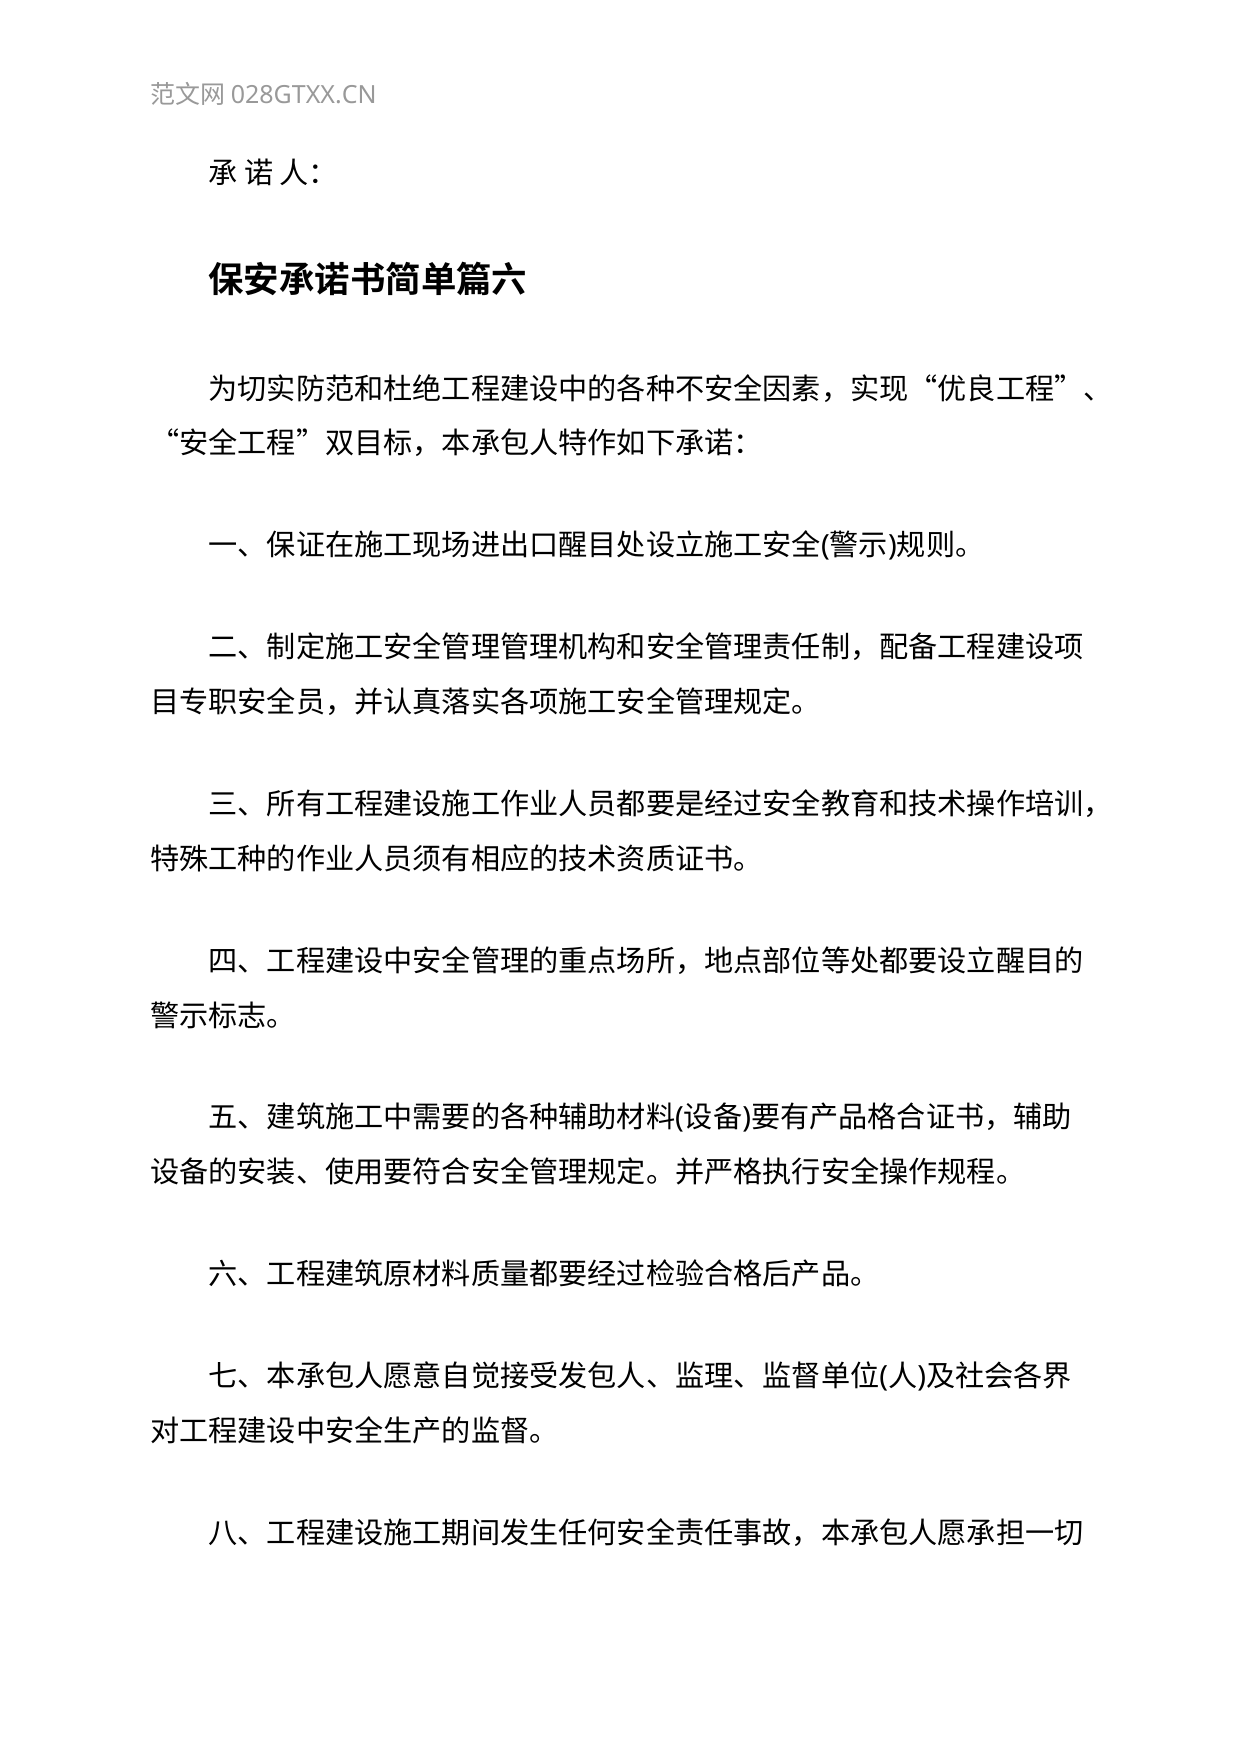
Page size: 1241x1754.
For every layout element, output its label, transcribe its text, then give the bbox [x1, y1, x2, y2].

text 四、工程建设中安全管理的重点场所，地点部位等处都要设立醒目的警示标志。 [150, 937, 1090, 1034]
text 为切实防范和杜绝工程建设中的各种不安全因素，实现“优良工程”、“安全工程”双目标，本承包人特作如下承诺： [150, 365, 1090, 462]
text 保安承诺书简单篇六 [150, 252, 1090, 303]
text 三、所有工程建设施工作业人员都要是经过安全教育和技术操作培训，特殊工种的作业人员须有相应的技术资质证书。 [150, 781, 1090, 878]
text 承 诺 人： [150, 150, 1090, 192]
text 一、保证在施工现场进出口醒目处设立施工安全(警示)规则。 [150, 522, 1090, 564]
text 六、工程建筑原材料质量都要经过检验合格后产品。 [150, 1251, 1090, 1293]
text 二、制定施工安全管理管理机构和安全管理责任制，配备工程建设项目专职安全员，并认真落实各项施工安全管理规定。 [150, 624, 1090, 721]
text 五、建筑施工中需要的各种辅助材料(设备)要有产品格合证书，辅助设备的安装、使用要符合安全管理规定。并严格执行安全操作规程。 [150, 1094, 1090, 1191]
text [150, 1509, 1090, 1551]
text 七、本承包人愿意自觉接受发包人、监理、监督单位(人)及社会各界对工程建设中安全生产的监督。 [150, 1352, 1090, 1450]
